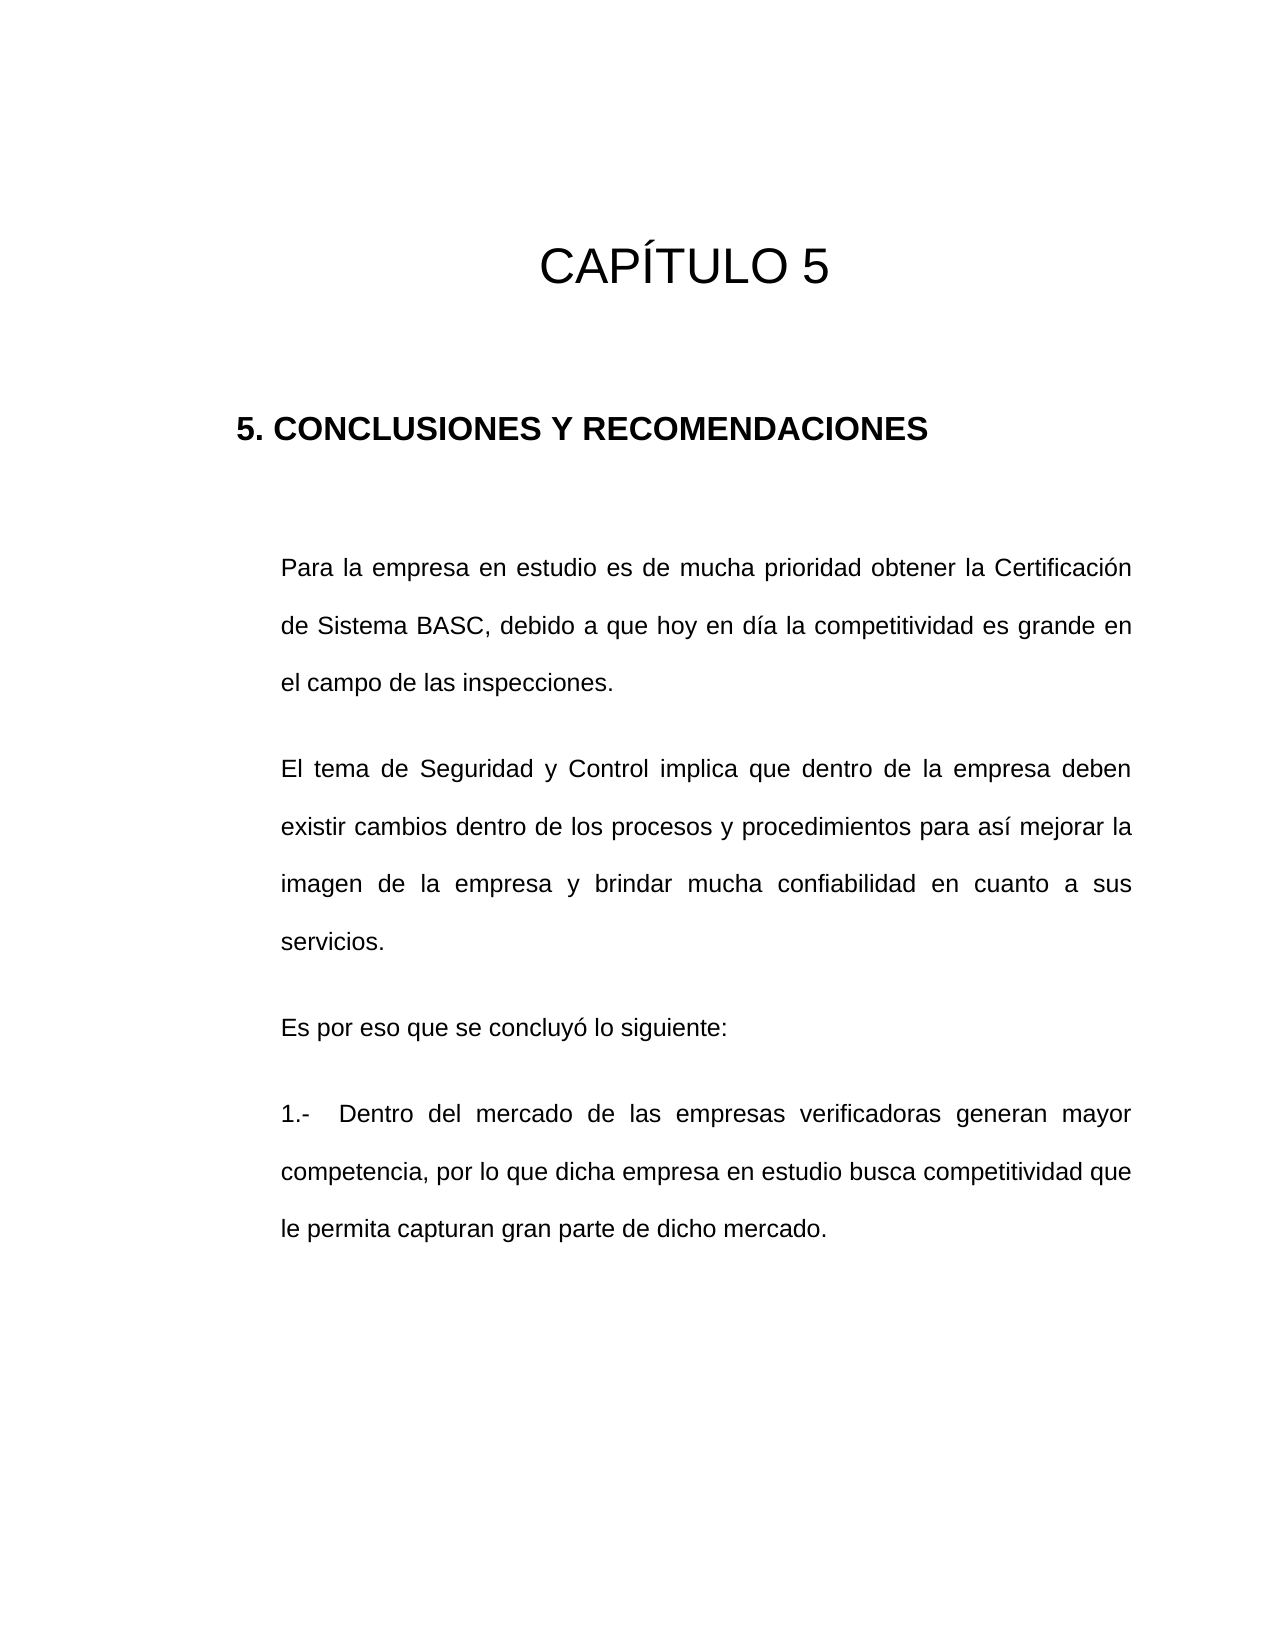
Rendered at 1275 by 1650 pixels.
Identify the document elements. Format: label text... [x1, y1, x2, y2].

text 5. CONCLUSIONES Y RECOMENDACIONES [236, 409, 1133, 447]
list Para la empresa en estudio es de mucha prioridad obtener la Certificación de Sistema BASC, debido a que hoy en día la competitividad es grande en el campo de las inspecciones. [281, 553, 1133, 697]
list 1.- Dentro del mercado de las empresas verificadoras generan mayor competencia, por lo que dicha empresa en estudio busca competitividad que le permita capturan gran parte de dicho mercado. [281, 1099, 1133, 1243]
text CAPÍTULO 5 [236, 236, 1133, 294]
list El tema de Seguridad y Control implica que dentro de la empresa deben existir cambios dentro de los procesos y procedimientos para así mejorar la imagen de la empresa y brindar mucha confiabilidad en cuanto a sus servicios. [281, 754, 1133, 956]
list Es por eso que se concluyó lo siguiente: [281, 1013, 1133, 1042]
